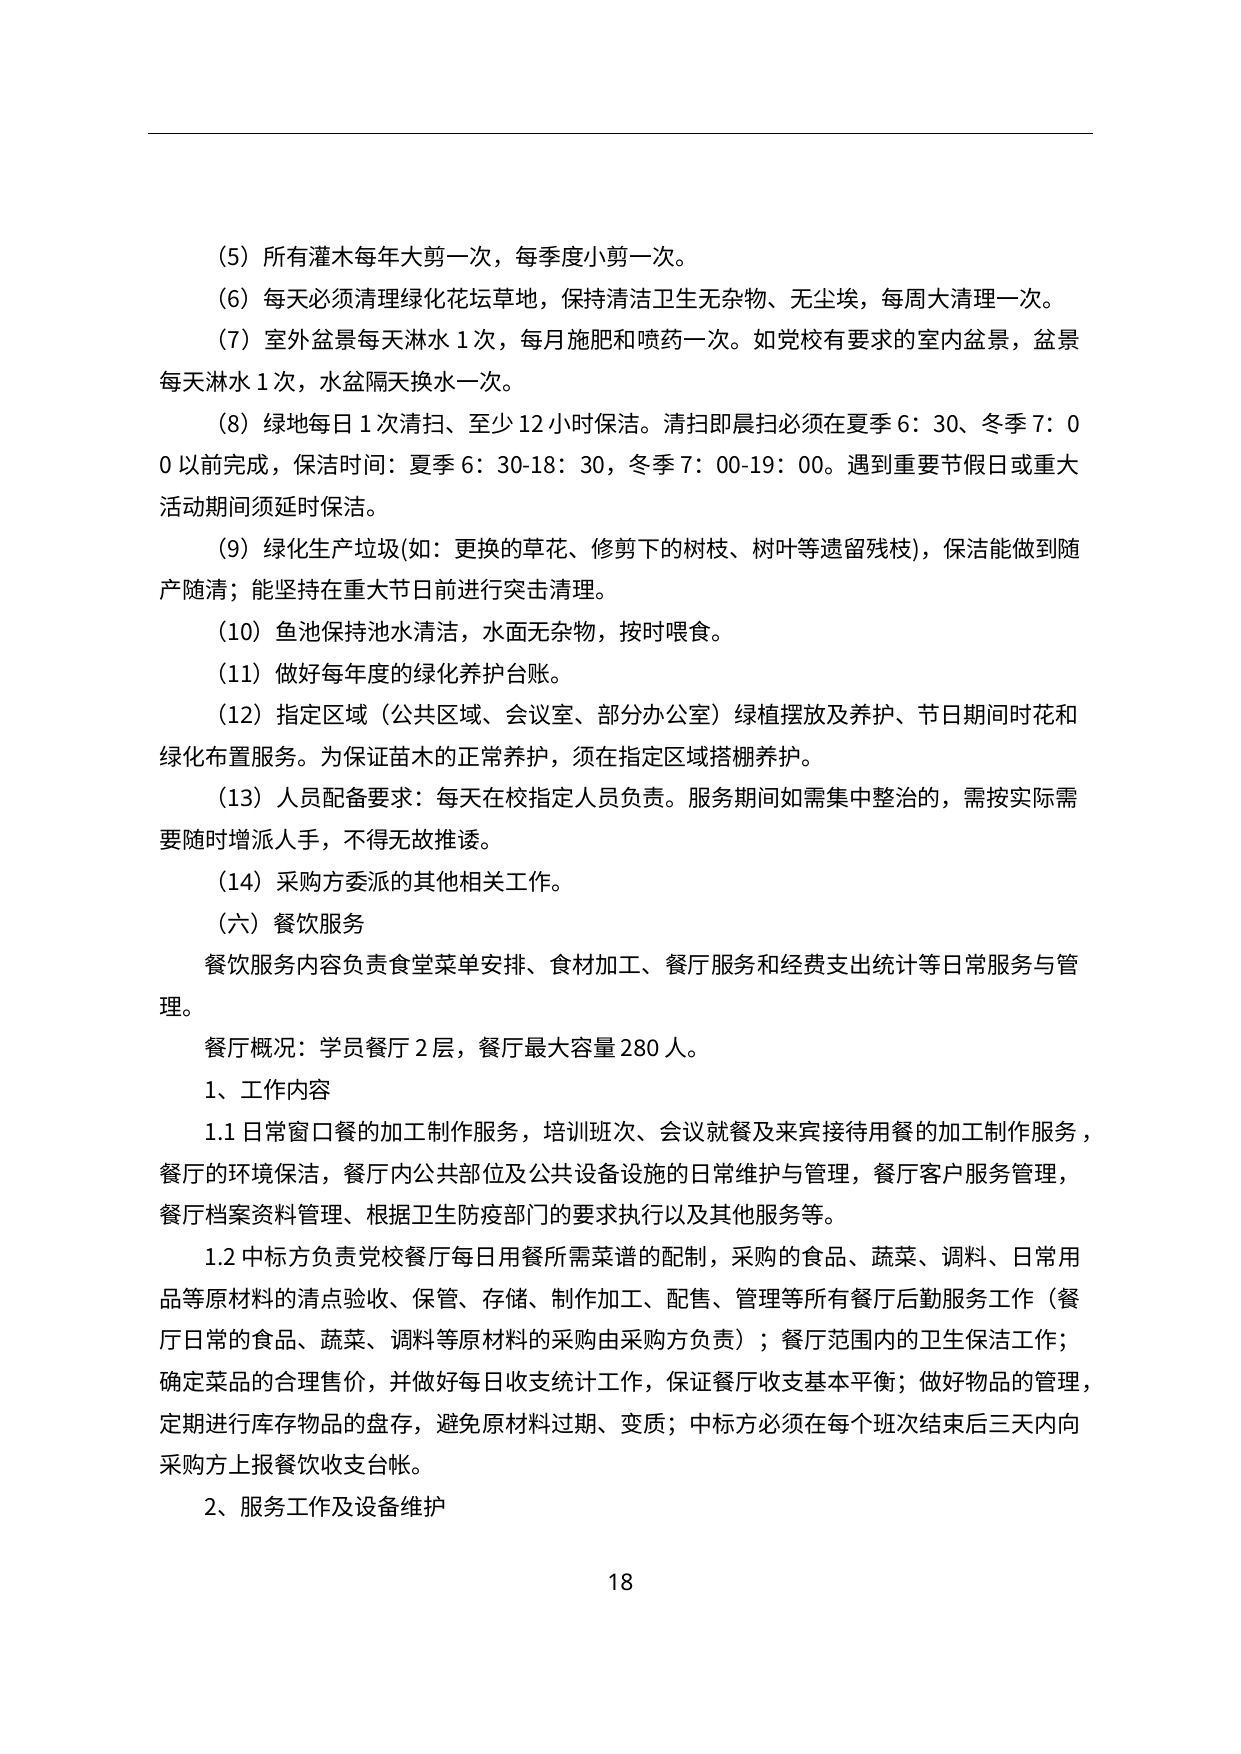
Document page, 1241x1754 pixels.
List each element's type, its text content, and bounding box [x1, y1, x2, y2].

text 餐厅概况：学员餐厅2层，餐厅最大容量280人。 [159, 1022, 1081, 1064]
text 1.2中标方负责党校餐厅每日用餐所需菜谱的配制，采购的食品、蔬菜、调料、日常用品等原材料的清点验收、保管、存储、制作加工、配售、管理等所有餐厅后勤服务工作（餐厅日常的食品、蔬菜、调料等原材料的采购由采购方负责）；餐厅范围内的卫生保洁工作；确定菜品的合理售价，并做好每日收支统计工作，保证餐厅收支基本平衡；做好物品的管理，定期进行库存物品的盘存，避免原材料过期、变质；中标方必须在每个班次结束后三天内向采购方上报餐饮收支台帐。 [159, 1230, 1081, 1480]
text （9）绿化生产垃圾(如：更换的草花、修剪下的树枝、树叶等遗留残枝)，保洁能做到随产随清；能坚持在重大节日前进行突击清理。 [159, 522, 1081, 605]
text （10）鱼池保持池水清洁，水面无杂物，按时喂食。 [159, 605, 1081, 647]
text 餐饮服务内容负责食堂菜单安排、食材加工、餐厅服务和经费支出统计等日常服务与管理。 [159, 939, 1081, 1022]
text （5）所有灌木每年大剪一次，每季度小剪一次。 [159, 230, 1081, 272]
text 1、工作内容 [159, 1064, 1081, 1105]
text （8）绿地每日1次清扫、至少12小时保洁。清扫即晨扫必须在夏季6：30、冬季7：00以前完成，保洁时间：夏季6：30-18：30，冬季7：00-19：00。遇到重要节假日或重大活动期间须延时保洁。 [159, 397, 1081, 522]
text 2、服务工作及设备维护 [159, 1480, 1081, 1522]
text （14）采购方委派的其他相关工作。 [159, 855, 1081, 897]
text （7）室外盆景每天淋水1次，每月施肥和喷药一次。如党校有要求的室内盆景，盆景每天淋水1次，水盆隔天换水一次。 [159, 314, 1081, 397]
text （六）餐饮服务 [159, 897, 1081, 939]
text （12）指定区域（公共区域、会议室、部分办公室）绿植摆放及养护、节日期间时花和绿化布置服务。为保证苗木的正常养护，须在指定区域搭棚养护。 [159, 689, 1081, 772]
text 1.1日常窗口餐的加工制作服务，培训班次、会议就餐及来宾接待用餐的加工制作服务，餐厅的环境保洁，餐厅内公共部位及公共设备设施的日常维护与管理，餐厅客户服务管理，餐厅档案资料管理、根据卫生防疫部门的要求执行以及其他服务等。 [159, 1105, 1081, 1230]
text （13）人员配备要求：每天在校指定人员负责。服务期间如需集中整治的，需按实际需要随时增派人手，不得无故推诿。 [159, 772, 1081, 855]
text （6）每天必须清理绿化花坛草地，保持清洁卫生无杂物、无尘埃，每周大清理一次。 [159, 272, 1081, 314]
text （11）做好每年度的绿化养护台账。 [159, 647, 1081, 689]
